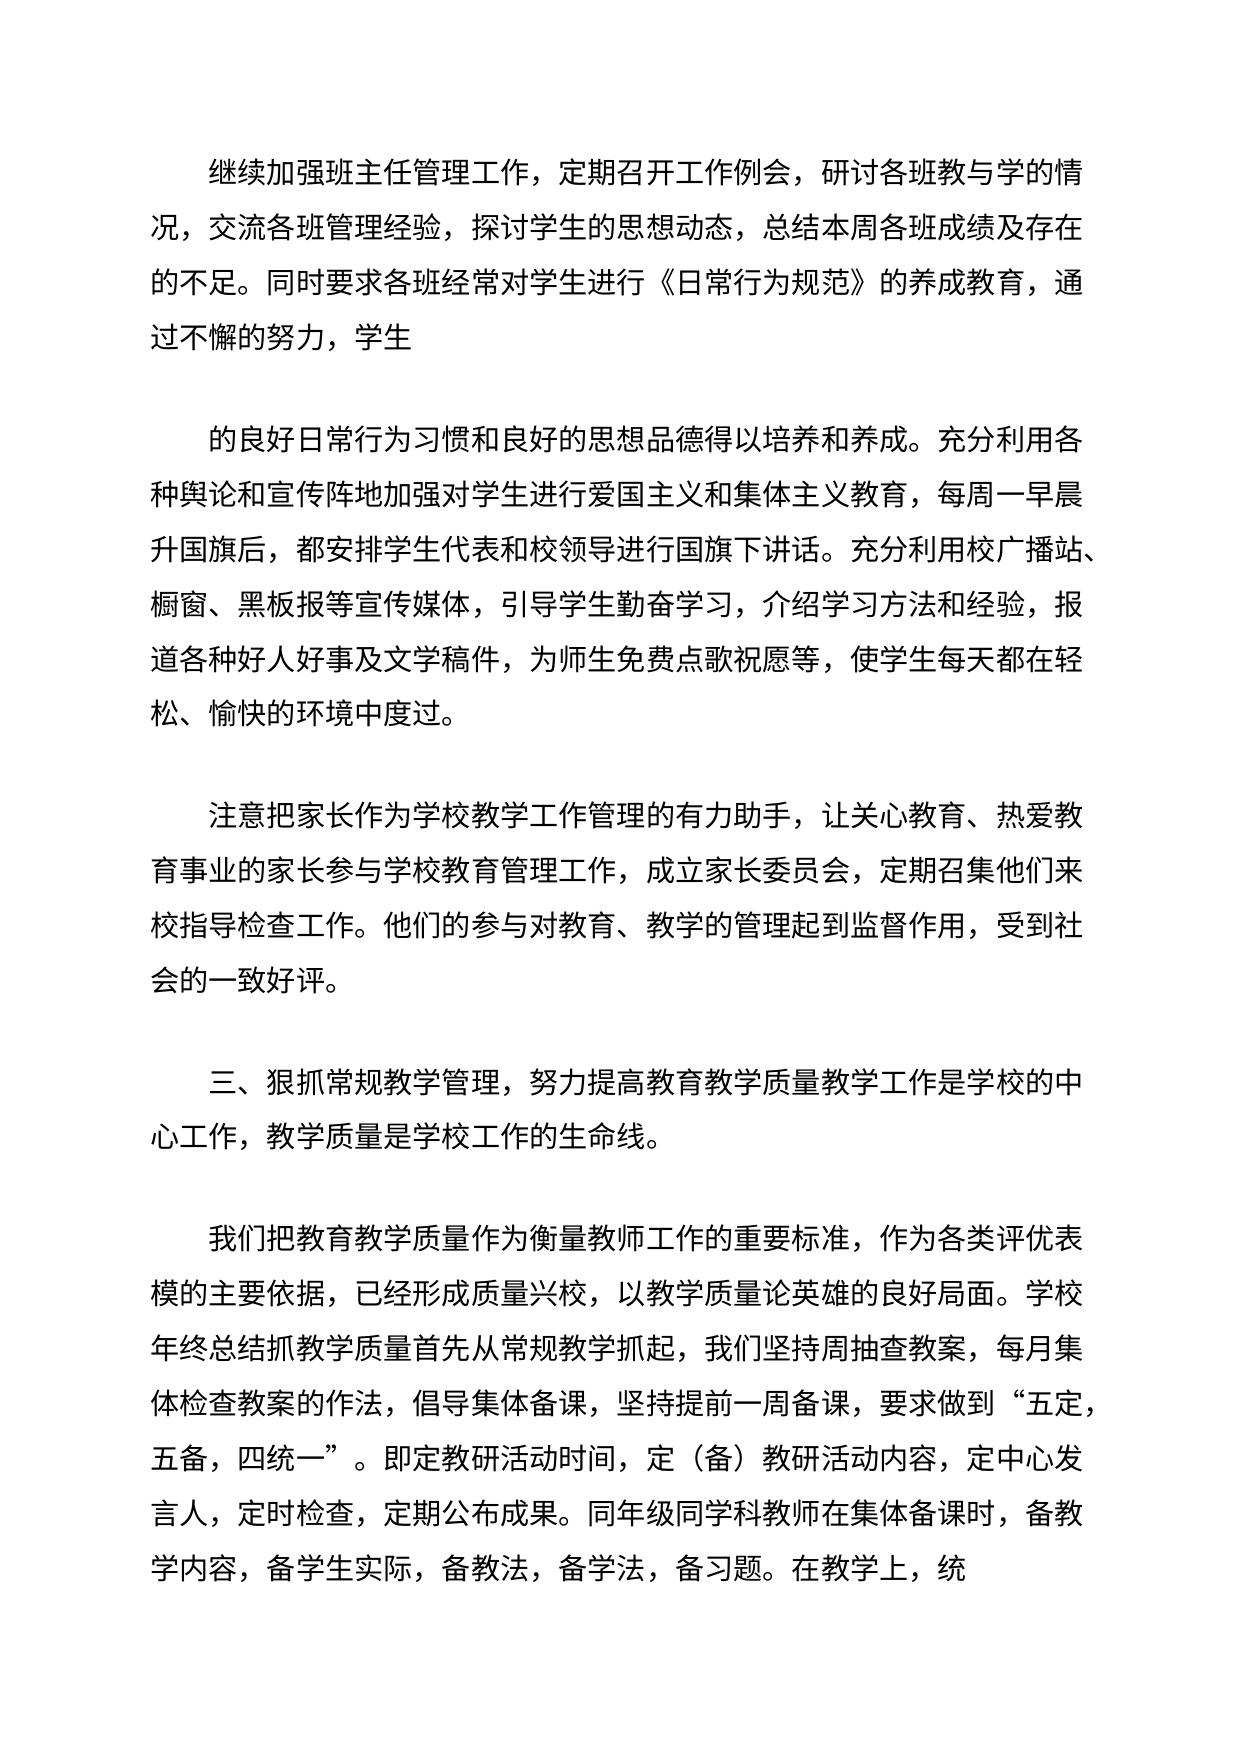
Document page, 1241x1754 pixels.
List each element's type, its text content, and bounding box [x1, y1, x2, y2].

text 继续加强班主任管理工作，定期召开工作例会，研讨各班教与学的情况，交流各班管理经验，探讨学生的思想动态，总结本周各班成绩及存在的不足。同时要求各班经常对学生进行《日常行为规范》的养成教育，通过不懈的努力，学生 [150, 150, 1090, 357]
text 三、狠抓常规教学管理，努力提高教育教学质量教学工作是学校的中心工作，教学质量是学校工作的生命线。 [150, 1059, 1090, 1156]
text 注意把家长作为学校教学工作管理的有力助手，让关心教育、热爱教育事业的家长参与学校教育管理工作，成立家长委员会，定期召集他们来校指导检查工作。他们的参与对教育、教学的管理起到监督作用，受到社会的一致好评。 [150, 793, 1090, 1000]
text 我们把教育教学质量作为衡量教师工作的重要标准，作为各类评优表模的主要依据，已经形成质量兴校，以教学质量论英雄的良好局面。学校年终总结抓教学质量首先从常规教学抓起，我们坚持周抽查教案，每月集体检查教案的作法，倡导集体备课，坚持提前一周备课，要求做到“五定，五备，四统一”。即定教研活动时间，定（备）教研活动内容，定中心发言人，定时检查，定期公布成果。同年级同学科教师在集体备课时，备教学内容，备学生实际，备教法，备学法，备习题。在教学上，统 [150, 1216, 1090, 1587]
text 的良好日常行为习惯和良好的思想品德得以培养和养成。充分利用各种舆论和宣传阵地加强对学生进行爱国主义和集体主义教育，每周一早晨升国旗后，都安排学生代表和校领导进行国旗下讲话。充分利用校广播站、橱窗、黑板报等宣传媒体，引导学生勤奋学习，介绍学习方法和经验，报道各种好人好事及文学稿件，为师生免费点歌祝愿等，使学生每天都在轻松、愉快的环境中度过。 [150, 416, 1090, 733]
